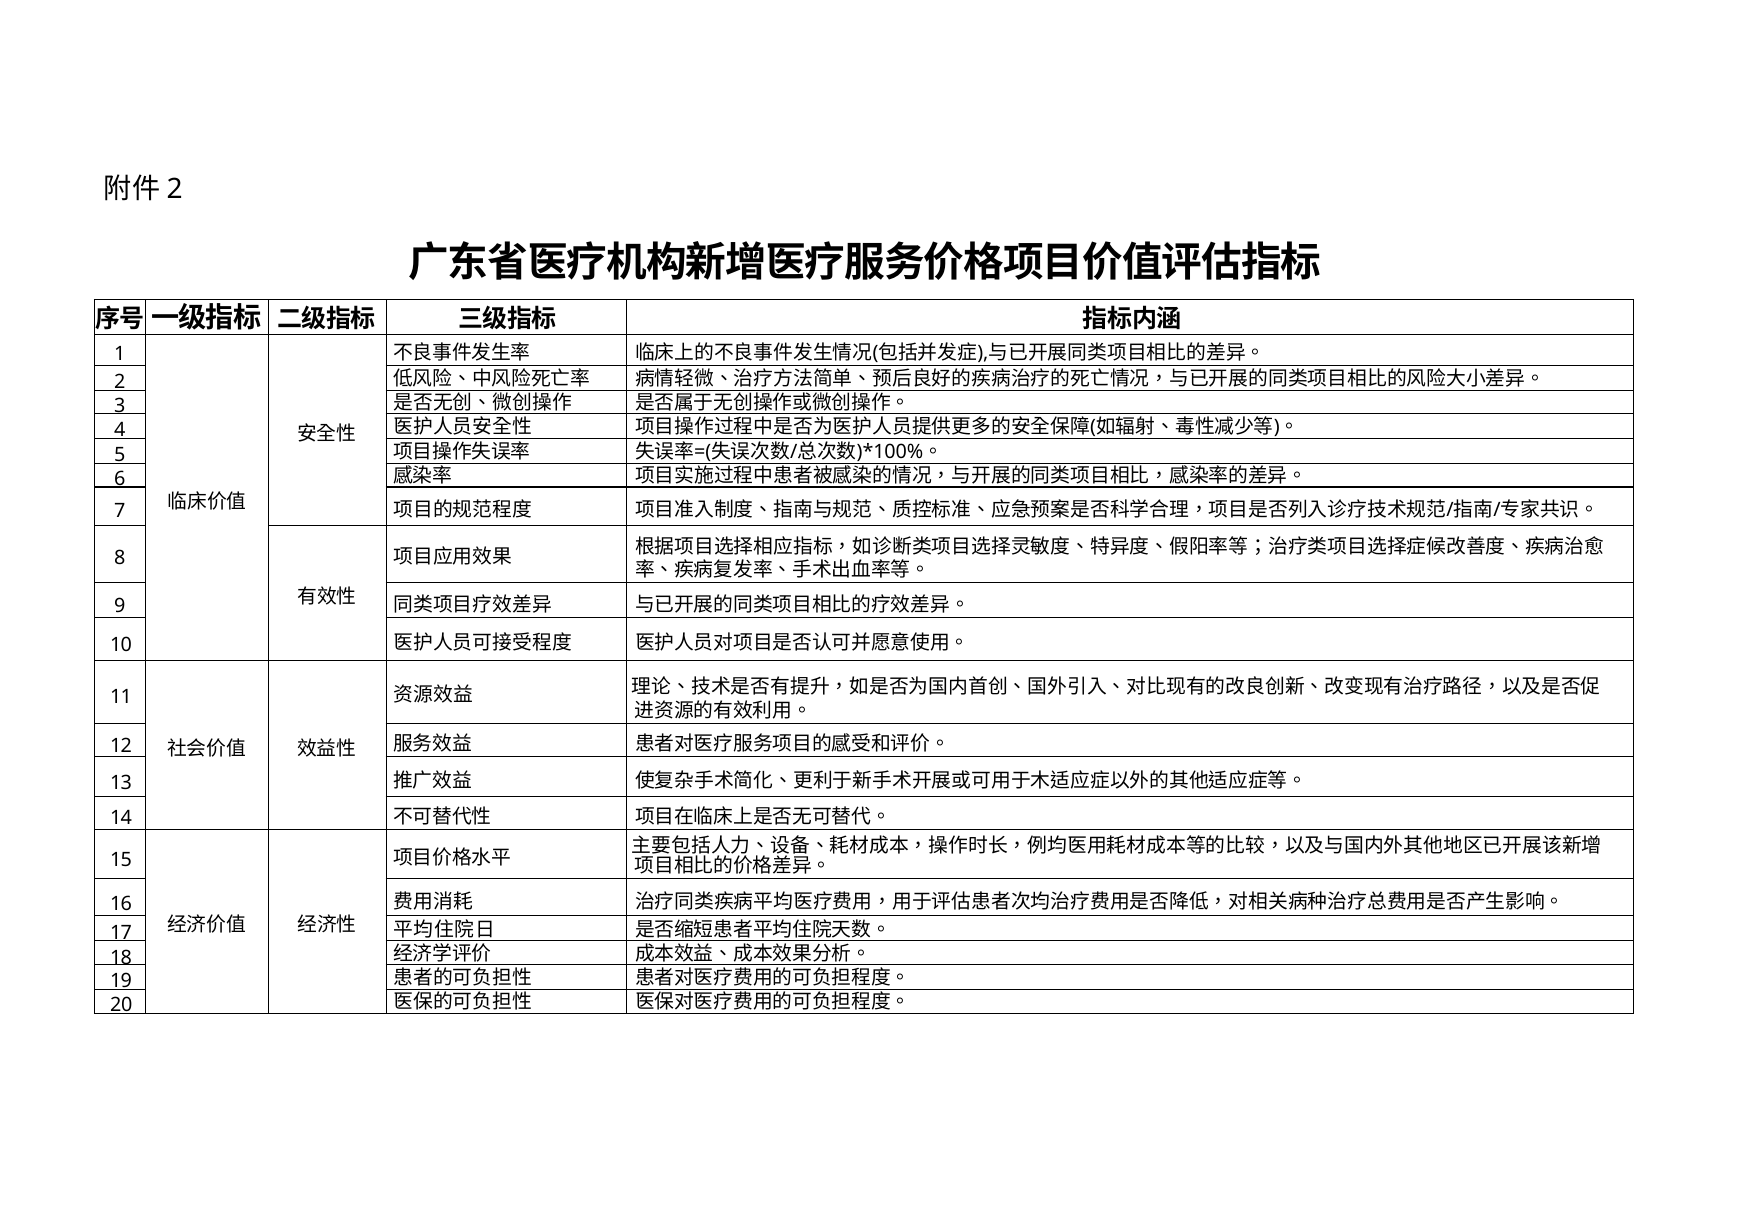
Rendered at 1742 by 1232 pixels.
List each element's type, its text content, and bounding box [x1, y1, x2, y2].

table_cell 费用消耗 [387, 879, 626, 915]
table_cell 4 [95, 414, 145, 438]
table_cell 是否无创、微创操作 [387, 391, 626, 413]
table_cell 医保的可负担性 [387, 990, 626, 1013]
table_cell 推广效益 [387, 757, 626, 796]
table_cell 5 [95, 439, 145, 463]
table_cell 服务效益 [387, 724, 626, 756]
table_cell 病情轻微、治疗方法简单、预后良好的疾病治疗的死亡情况，与已开展的同类项目相比的风险大小差异。 [627, 366, 1633, 389]
table_cell 9 [95, 583, 145, 617]
table_cell 项目操作过程中是否为医护人员提供更多的安全保障(如辐射、毒性减少等)。 [627, 414, 1633, 438]
table_cell 医护人员对项目是否认可并愿意使用。 [627, 618, 1633, 660]
table_cell 患者的可负担性 [387, 965, 626, 989]
table_cell 同类项目疗效差异 [387, 583, 626, 617]
table_cell 患者对医疗服务项目的感受和评价。 [627, 724, 1633, 756]
table_cell 12 [95, 724, 145, 756]
table_cell 成本效益、成本效果分析。 [627, 941, 1633, 964]
table_cell 有效性 [269, 526, 386, 660]
table_cell 2 [95, 366, 145, 389]
table_cell 是否缩短患者平均住院天数。 [627, 916, 1633, 940]
table_cell 项目准入制度、指南与规范、质控标准、应急预案是否科学合理，项目是否列入诊疗技术规范/指南/专家共识。 [627, 488, 1633, 525]
table_cell 根据项目选择相应指标，如诊断类项目选择灵敏度、特异度、假阳率等；治疗类项目选择症候改善度、疾病治愈 率、疾病复发率、手术出血率等。 [627, 526, 1633, 582]
table_cell 1 [95, 335, 145, 365]
table_cell 平均住院日 [387, 916, 626, 940]
table_cell 经济性 [269, 830, 386, 1013]
table_cell 感染率 [387, 464, 626, 486]
table_cell 不良事件发生率 [387, 335, 626, 365]
table_cell 低风险、中风险死亡率 [387, 366, 626, 389]
table_cell 是否属于无创操作或微创操作。 [627, 391, 1633, 413]
table_cell 治疗同类疾病平均医疗费用，用于评估患者次均治疗费用是否降低，对相关病种治疗总费用是否产生影响。 [627, 879, 1633, 915]
table_cell 医护人员可接受程度 [387, 618, 626, 660]
table_cell 医保对医疗费用的可负担程度。 [627, 990, 1633, 1013]
table_cell 17 [95, 916, 145, 940]
table_cell 使复杂手术简化、更利于新手术开展或可用于木适应症以外的其他适应症等。 [627, 757, 1633, 796]
table_cell 安全性 [269, 335, 386, 525]
table_cell 项目操作失误率 [387, 439, 626, 463]
table_cell 经济学评价 [387, 941, 626, 964]
table_cell 效益性 [269, 661, 386, 829]
text 广东省医疗机构新增医疗服务价格项目价值评估指标 [408, 236, 1635, 287]
table_cell 社会价值 [146, 661, 268, 829]
table_cell 18 [95, 941, 145, 964]
table_cell 项目价格水平 [387, 830, 626, 878]
table_cell 临床价值 [146, 335, 268, 660]
table_cell 经济价值 [146, 830, 268, 1013]
table_cell 6 [95, 464, 145, 486]
table_cell 8 [95, 526, 145, 582]
table_cell 3 [95, 391, 145, 413]
table_cell 资源效益 [387, 661, 626, 723]
table_cell 10 [95, 618, 145, 660]
table_cell 20 [95, 990, 145, 1013]
table_cell 主要包括人力、设备、耗材成本，操作时长，例均医用耗材成本等的比较，以及与国内外其他地区已开展该新增 项目相比的价格差异。 [627, 830, 1633, 878]
table_cell 11 [95, 661, 145, 723]
table_cell 医护人员安全性 [387, 414, 626, 438]
table_cell 患者对医疗费用的可负担程度。 [627, 965, 1633, 989]
table_cell 不可替代性 [387, 797, 626, 829]
table_cell 失误率=(失误次数/总次数)*100%。 [627, 439, 1633, 463]
table_cell 13 [95, 757, 145, 796]
table_header 一级指标 [146, 300, 268, 334]
table_cell 14 [95, 797, 145, 829]
table_cell 16 [95, 879, 145, 915]
table_cell 项目实施过程中患者被感染的情况，与开展的同类项目相比，感染率的差异。 [627, 464, 1633, 486]
table_header 二级指标 [269, 300, 386, 334]
table_cell 临床上的不良事件发生情况(包括并发症),与已开展同类项目相比的差异。 [627, 335, 1633, 365]
text 附件2 [103, 171, 1635, 205]
table_cell 与已开展的同类项目相比的疗效差异。 [627, 583, 1633, 617]
table_header 三级指标 [387, 300, 626, 334]
table_cell 项目的规范程度 [387, 488, 626, 525]
table_cell 理论、技术是否有提升，如是否为国内首创、国外引入、对比现有的改良创新、改变现有治疗路径，以及是否促 进资源的有效利用。 [627, 661, 1633, 723]
table_header 序号 [95, 300, 145, 334]
table_cell 19 [95, 965, 145, 989]
table_header 指标内涵 [627, 300, 1633, 334]
table_cell 项目在临床上是否无可替代。 [627, 797, 1633, 829]
table_cell 项目应用效果 [387, 526, 626, 582]
table_cell 7 [95, 488, 145, 525]
table_cell 15 [95, 830, 145, 878]
